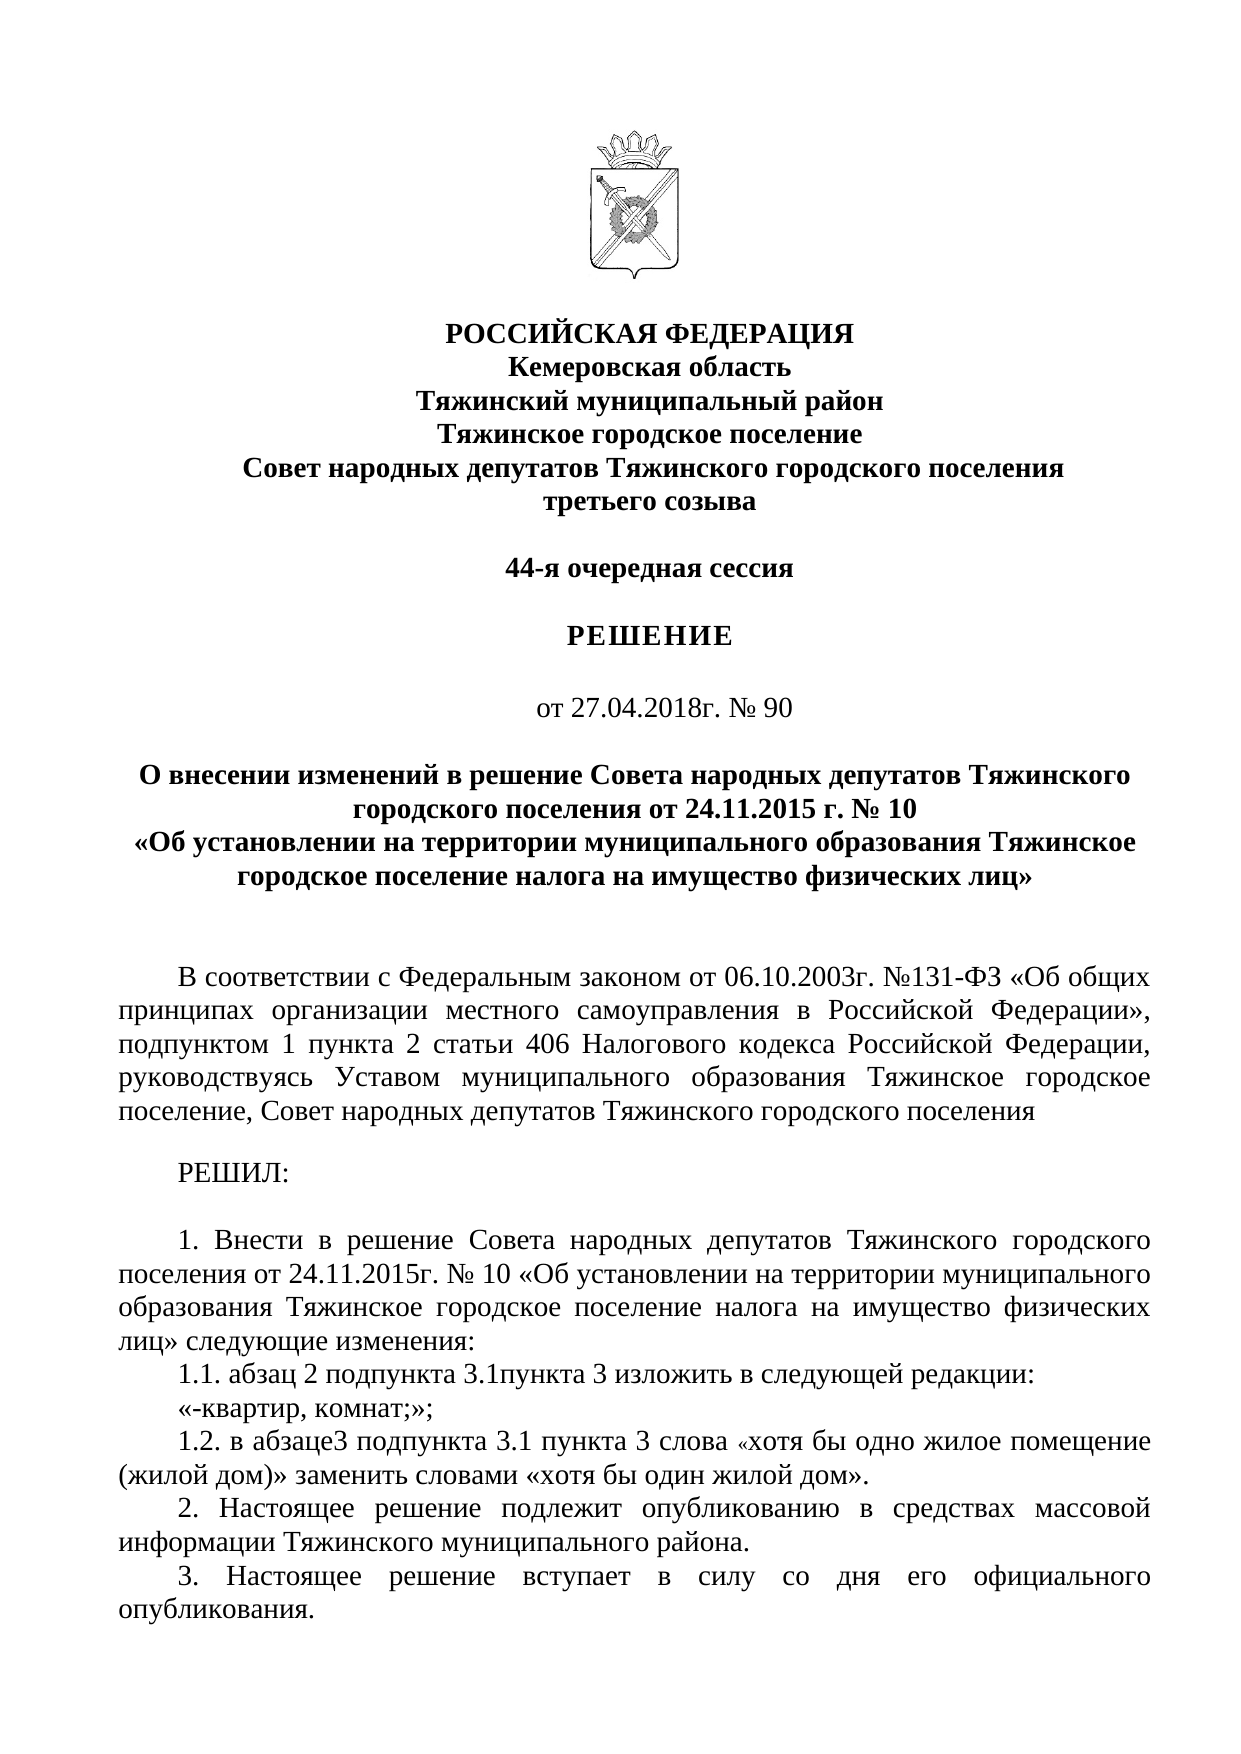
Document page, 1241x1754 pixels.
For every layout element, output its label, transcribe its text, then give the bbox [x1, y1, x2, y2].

text 3. Настоящее решение вступает в силу со дня его официального опубликования. [118, 1558, 1152, 1625]
text Кемеровская область [88, 349, 1152, 383]
text Тяжинский муниципальный район [88, 383, 1152, 416]
picture [559, 118, 711, 283]
text от 27.04.2018г. № 90 [118, 690, 1152, 724]
text 1. Внести в решение Совета народных депутатов Тяжинского городского поселения от 24.11.2015г. № 10 «Об установлении на территории муниципального образования Тяжинское городское поселение налога на имущество физических лиц» следующие изменения: [118, 1222, 1152, 1356]
text В соответствии с Федеральным законом от 06.10.2003г. №131-ФЗ «Об общих принципах организации местного самоуправления в Российской Федерации», подпунктом 1 пункта 2 статьи 406 Налогового кодекса Российской Федерации, руководствуясь Уставом муниципального образования Тяжинское городское поселение, Совет народных депутатов Тяжинского городского поселения [118, 959, 1152, 1126]
text 1.1. абзац 2 подпункта 3.1пункта 3 изложить в следующей редакции: [118, 1356, 1152, 1390]
text РЕШЕНИЕ [88, 618, 1152, 651]
text «Об установлении на территории муниципального образования Тяжинское городское поселение налога на имущество физических лиц» [118, 824, 1152, 892]
text третьего созыва [88, 483, 1152, 517]
text РОССИЙСКАЯ ФЕДЕРАЦИЯ [88, 316, 1152, 349]
text О внесении изменений в решение Совета народных депутатов Тяжинского городского поселения от 24.11.2015 г. № 10 [118, 757, 1152, 824]
text Совет народных депутатов Тяжинского городского поселения [88, 450, 1152, 483]
text 2. Настоящее решение подлежит опубликованию в средствах массовой информации Тяжинского муниципального района. [118, 1491, 1152, 1558]
text 44-я очередная сессия [88, 551, 1152, 584]
text Тяжинское городское поселение [88, 416, 1152, 450]
text «-квартир, комнат;»; [118, 1390, 1152, 1423]
text 1.2. в абзаце3 подпункта 3.1 пункта 3 слова «хотя бы одно жилое помещение (жилой дом)» заменить словами «хотя бы один жилой дом». [118, 1423, 1152, 1491]
text РЕШИЛ: [118, 1155, 1152, 1189]
